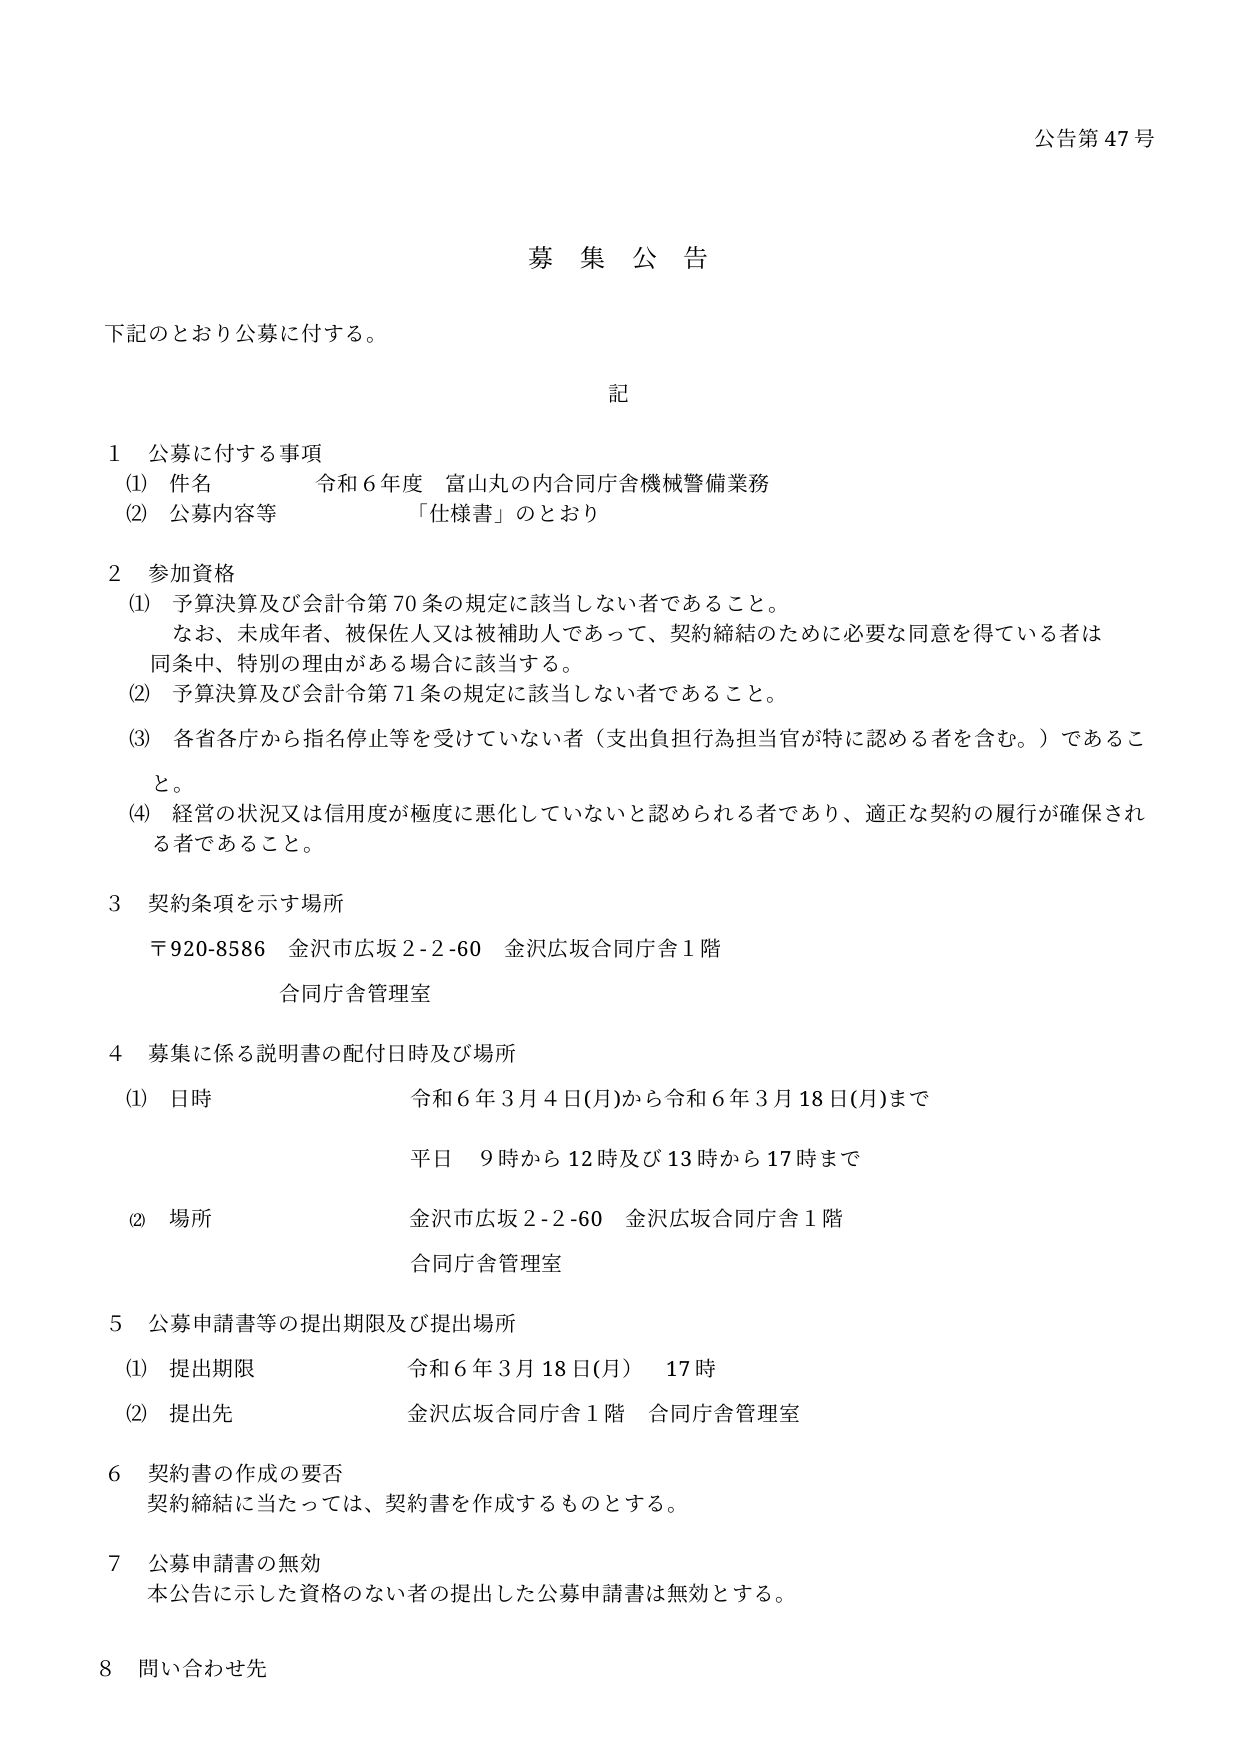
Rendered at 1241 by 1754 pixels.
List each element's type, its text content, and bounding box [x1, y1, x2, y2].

text ⑴ 予算決算及び会計令第70条の規定に該当しない者であること。 [129, 587, 1154, 617]
text 〒920-8586 金沢市広坂２-２-60 金沢広坂合同庁舎１階 [83, 917, 1154, 977]
text ⑶ 各省各庁から指名停止等を受けていない者（支出負担行為担当官が特に認める者を含む。）であること。 [129, 707, 1154, 797]
text ⑵ 提出先 金沢広坂合同庁舎１階 合同庁舎管理室 [83, 1397, 1154, 1427]
text ３ 契約条項を示す場所 [83, 887, 1154, 917]
text 公告第47号 [83, 107, 1154, 167]
text ６ 契約書の作成の要否 [83, 1457, 1154, 1487]
text 同条中、特別の理由がある場合に該当する。 [129, 647, 1154, 677]
text ⑵ 予算決算及び会計令第71条の規定に該当しない者であること。 [129, 677, 1154, 707]
text ⑴ 提出期限 令和６年３月18日(月） 17時 [83, 1337, 1154, 1397]
text ７ 公募申請書の無効 [83, 1547, 1154, 1577]
text 本公告に示した資格のない者の提出した公募申請書は無効とする。 [83, 1577, 1154, 1607]
text ⑷ 経営の状況又は信用度が極度に悪化していないと認められる者であり、適正な契約の履行が確保される者であること。 [129, 797, 1154, 857]
text 下記のとおり公募に付する。 [83, 317, 1154, 347]
text ４ 募集に係る説明書の配付日時及び場所 [83, 1037, 1154, 1067]
text ⑴ 件名 令和６年度 富山丸の内合同庁舎機械警備業務 [83, 467, 1154, 497]
text ⑴ 日時 令和６年３月４日(月)から令和６年３月18日(月)まで [83, 1067, 1154, 1127]
text 募 集 公 告 [83, 227, 1154, 287]
text 合同庁舎管理室 [83, 1247, 1154, 1277]
text 合同庁舎管理室 [83, 977, 1154, 1007]
text ⑵ 場所 金沢市広坂２-２-60 金沢広坂合同庁舎１階 [83, 1187, 1154, 1247]
subtitle 記 [83, 377, 1154, 407]
text １ 公募に付する事項 [83, 437, 1154, 467]
text 平日 ９時から12時及び13時から17時まで [83, 1127, 1154, 1187]
text ⑵ 公募内容等 「仕様書」のとおり [83, 497, 1154, 527]
text ５ 公募申請書等の提出期限及び提出場所 [83, 1307, 1154, 1337]
text ８ 問い合わせ先 [83, 1637, 1154, 1697]
text 契約締結に当たっては、契約書を作成するものとする。 [83, 1487, 1154, 1517]
text なお、未成年者、被保佐人又は被補助人であって、契約締結のために必要な同意を得ている者は [129, 617, 1154, 647]
text ２ 参加資格 [83, 557, 1154, 587]
